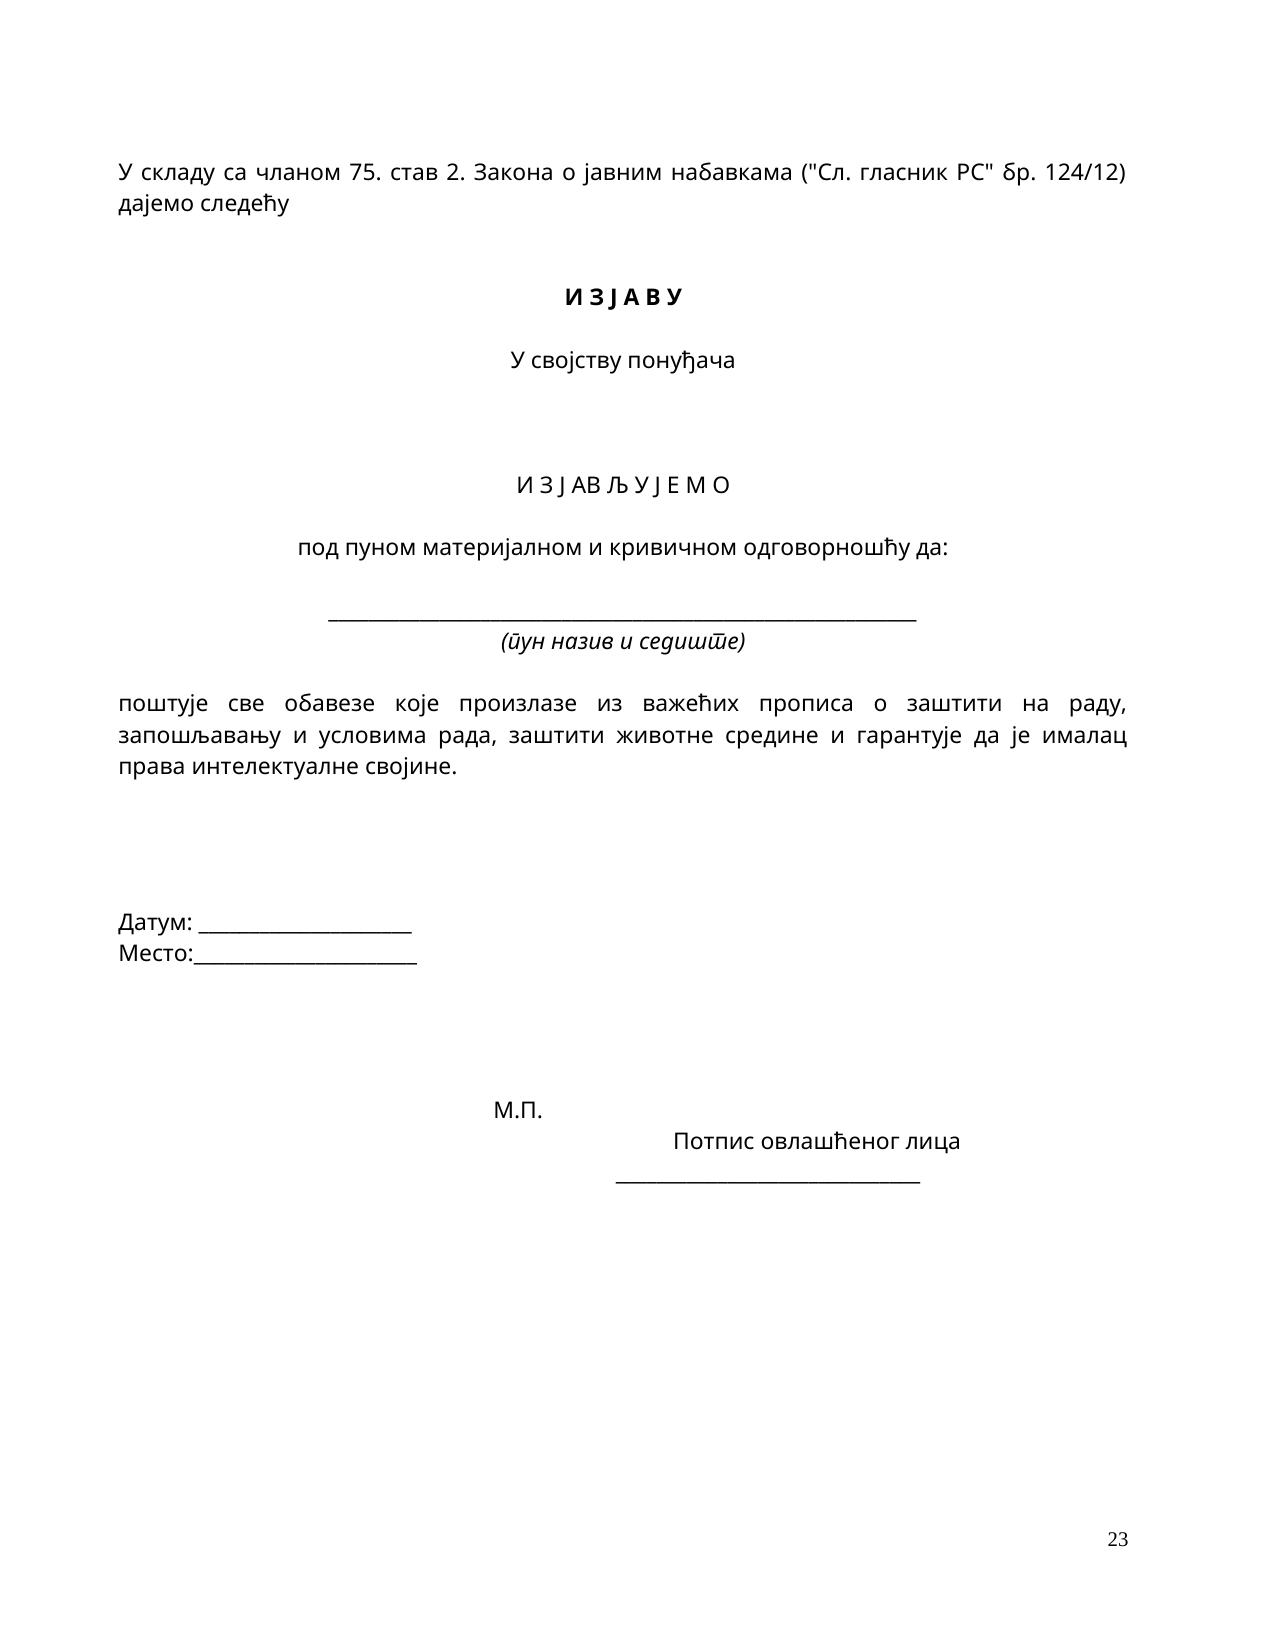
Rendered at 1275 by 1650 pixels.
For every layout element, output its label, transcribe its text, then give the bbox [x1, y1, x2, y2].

text (пун назив и седиште) [118, 625, 1128, 656]
text И З Ј АВ Љ У Ј Е М О [118, 468, 1128, 500]
text И З Ј А В У [118, 281, 1128, 312]
text __________________________________________________________ [118, 593, 1128, 625]
text У складу са чланом 75. став 2. Закона о јавним набавкама ("Сл. гласник РС" бр. 124/12) дајемо следећу [118, 156, 1128, 218]
text ______________________________ [118, 1156, 1128, 1187]
text М.П. [118, 1093, 1128, 1125]
text У својству понуђача [118, 343, 1128, 375]
text Потпис овлашћеног лица [118, 1125, 1128, 1156]
text Датум: _____________________ [118, 906, 1128, 937]
text под пуном материјалном и кривичном одговорношћу да: [118, 531, 1128, 562]
text Место:______________________ [118, 937, 1128, 968]
text поштује све обавезе које произлазе из важећих прописа о заштити на раду, запошљавању и условима рада, заштити животне средине и гарантује да је ималац права интелектуалне својине. [118, 687, 1128, 781]
